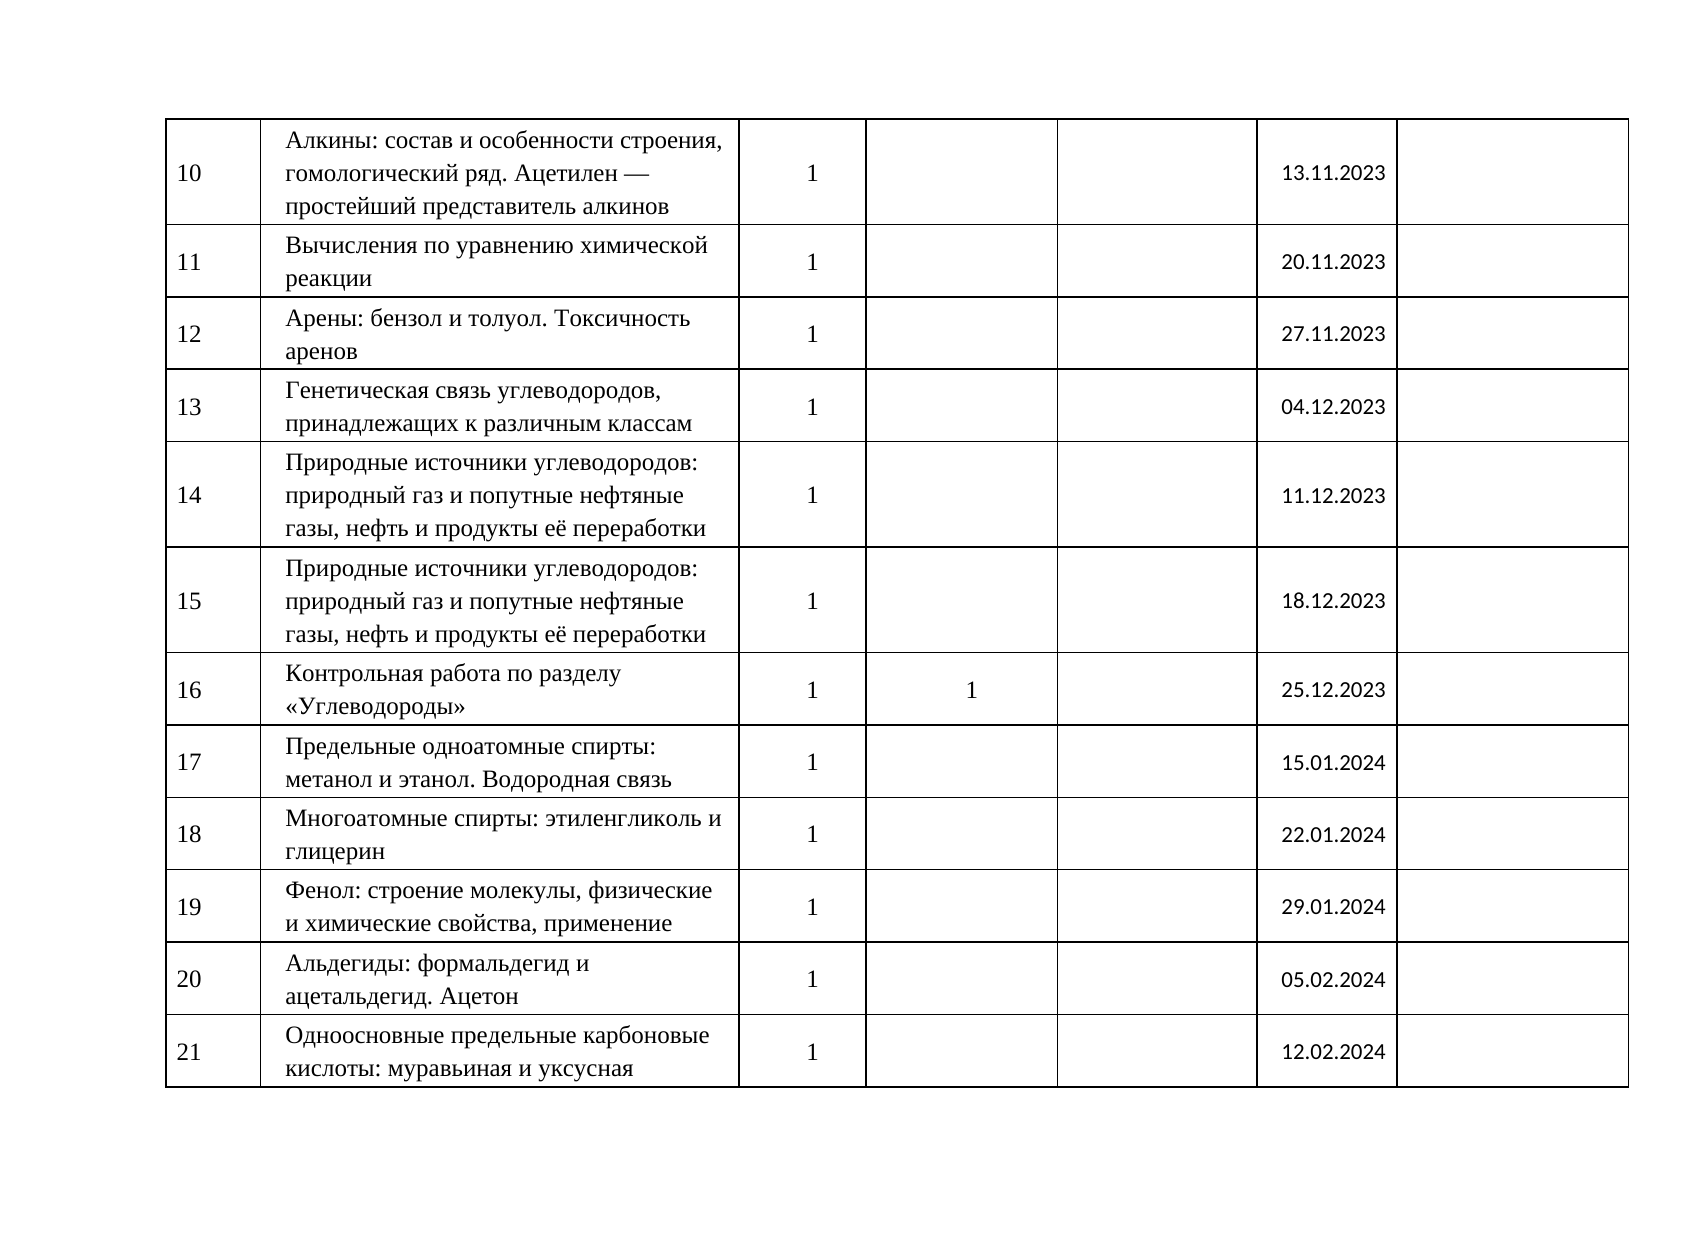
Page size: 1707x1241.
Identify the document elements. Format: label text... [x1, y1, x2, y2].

table_cell [867, 442, 1057, 546]
table_cell 15 [167, 548, 260, 652]
table_cell 19 [167, 870, 260, 941]
table_cell [867, 225, 1057, 296]
table_cell [867, 870, 1057, 941]
table_cell 1 [740, 548, 865, 652]
table_cell 20.11.2023 [1258, 225, 1396, 296]
table_cell Природные источники углеводородов: природный газ и попутные нефтяные газы, нефть и продукты её переработки [261, 442, 738, 546]
table_cell Вычисления по уравнению химической реакции [261, 225, 738, 296]
table_cell [1398, 870, 1628, 941]
table_cell [1058, 370, 1256, 441]
table_cell 16 [167, 653, 260, 724]
table_cell 1 [740, 298, 865, 368]
table_cell 1 [740, 870, 865, 941]
table_cell 12 [167, 298, 260, 368]
table_cell [1058, 120, 1256, 223]
table_cell Фенол: строение молекулы, физические и химические свойства, применение [261, 870, 738, 941]
table_cell Контрольная работа по разделу «Углеводороды» [261, 653, 738, 724]
table_cell [1058, 726, 1256, 796]
table_cell [1058, 548, 1256, 652]
table_cell [867, 298, 1057, 368]
table_cell 1 [740, 370, 865, 441]
table_cell [1058, 943, 1256, 1013]
table_cell [867, 370, 1057, 441]
table_cell 14 [167, 442, 260, 546]
table_cell 17 [167, 726, 260, 796]
table_cell [867, 726, 1057, 796]
table_cell 15.01.2024 [1258, 726, 1396, 796]
table_cell 04.12.2023 [1258, 370, 1396, 441]
table_cell [867, 798, 1057, 869]
table_cell [1058, 225, 1256, 296]
table_cell 13 [167, 370, 260, 441]
table_cell Природные источники углеводородов: природный газ и попутные нефтяные газы, нефть и продукты её переработки [261, 548, 738, 652]
table_cell Алкины: состав и особенности строения, гомологический ряд. Ацетилен — простейший представитель алкинов [261, 120, 738, 223]
table_cell 20 [167, 943, 260, 1013]
table_cell 1 [740, 1015, 865, 1086]
table_cell 29.01.2024 [1258, 870, 1396, 941]
table_cell [867, 943, 1057, 1013]
table_cell [867, 120, 1057, 223]
table_cell [1058, 798, 1256, 869]
table_cell Генетическая связь углеводородов, принадлежащих к различным классам [261, 370, 738, 441]
table_cell 21 [167, 1015, 260, 1086]
table_cell 11.12.2023 [1258, 442, 1396, 546]
table_cell [1058, 653, 1256, 724]
table_cell [1058, 1015, 1256, 1086]
table_cell 1 [740, 943, 865, 1013]
table_cell [1398, 1015, 1628, 1086]
table_cell 12.02.2024 [1258, 1015, 1396, 1086]
table_cell 1 [867, 653, 1057, 724]
table_cell 27.11.2023 [1258, 298, 1396, 368]
table_cell [1058, 298, 1256, 368]
table_cell Предельные одноатомные спирты: метанол и этанол. Водородная связь [261, 726, 738, 796]
table_cell [1398, 120, 1628, 223]
table_cell [1398, 726, 1628, 796]
table_cell [1398, 653, 1628, 724]
table_cell 1 [740, 726, 865, 796]
table_cell Многоатомные спирты: этиленгликоль и глицерин [261, 798, 738, 869]
table_cell 1 [740, 653, 865, 724]
table_cell [867, 1015, 1057, 1086]
table_cell [1398, 442, 1628, 546]
table_cell 18 [167, 798, 260, 869]
table_cell [1398, 798, 1628, 869]
table_cell [1398, 943, 1628, 1013]
table_cell [1398, 298, 1628, 368]
table_cell Альдегиды: формальдегид и ацетальдегид. Ацетон [261, 943, 738, 1013]
table_cell 1 [740, 120, 865, 223]
table_cell [867, 548, 1057, 652]
table_cell Арены: бензол и толуол. Токсичность аренов [261, 298, 738, 368]
table_cell 1 [740, 225, 865, 296]
table_cell [1398, 548, 1628, 652]
table_cell [1398, 225, 1628, 296]
table_cell 1 [740, 442, 865, 546]
table_cell [1058, 870, 1256, 941]
table_cell 11 [167, 225, 260, 296]
table_cell 25.12.2023 [1258, 653, 1396, 724]
table_cell [1058, 442, 1256, 546]
table_cell 13.11.2023 [1258, 120, 1396, 223]
table_cell 1 [740, 798, 865, 869]
table_cell 10 [167, 120, 260, 223]
table_cell Одноосновные предельные карбоновые кислоты: муравьиная и уксусная [261, 1015, 738, 1086]
table_cell 18.12.2023 [1258, 548, 1396, 652]
table_cell 05.02.2024 [1258, 943, 1396, 1013]
table_cell 22.01.2024 [1258, 798, 1396, 869]
table_cell [1398, 370, 1628, 441]
